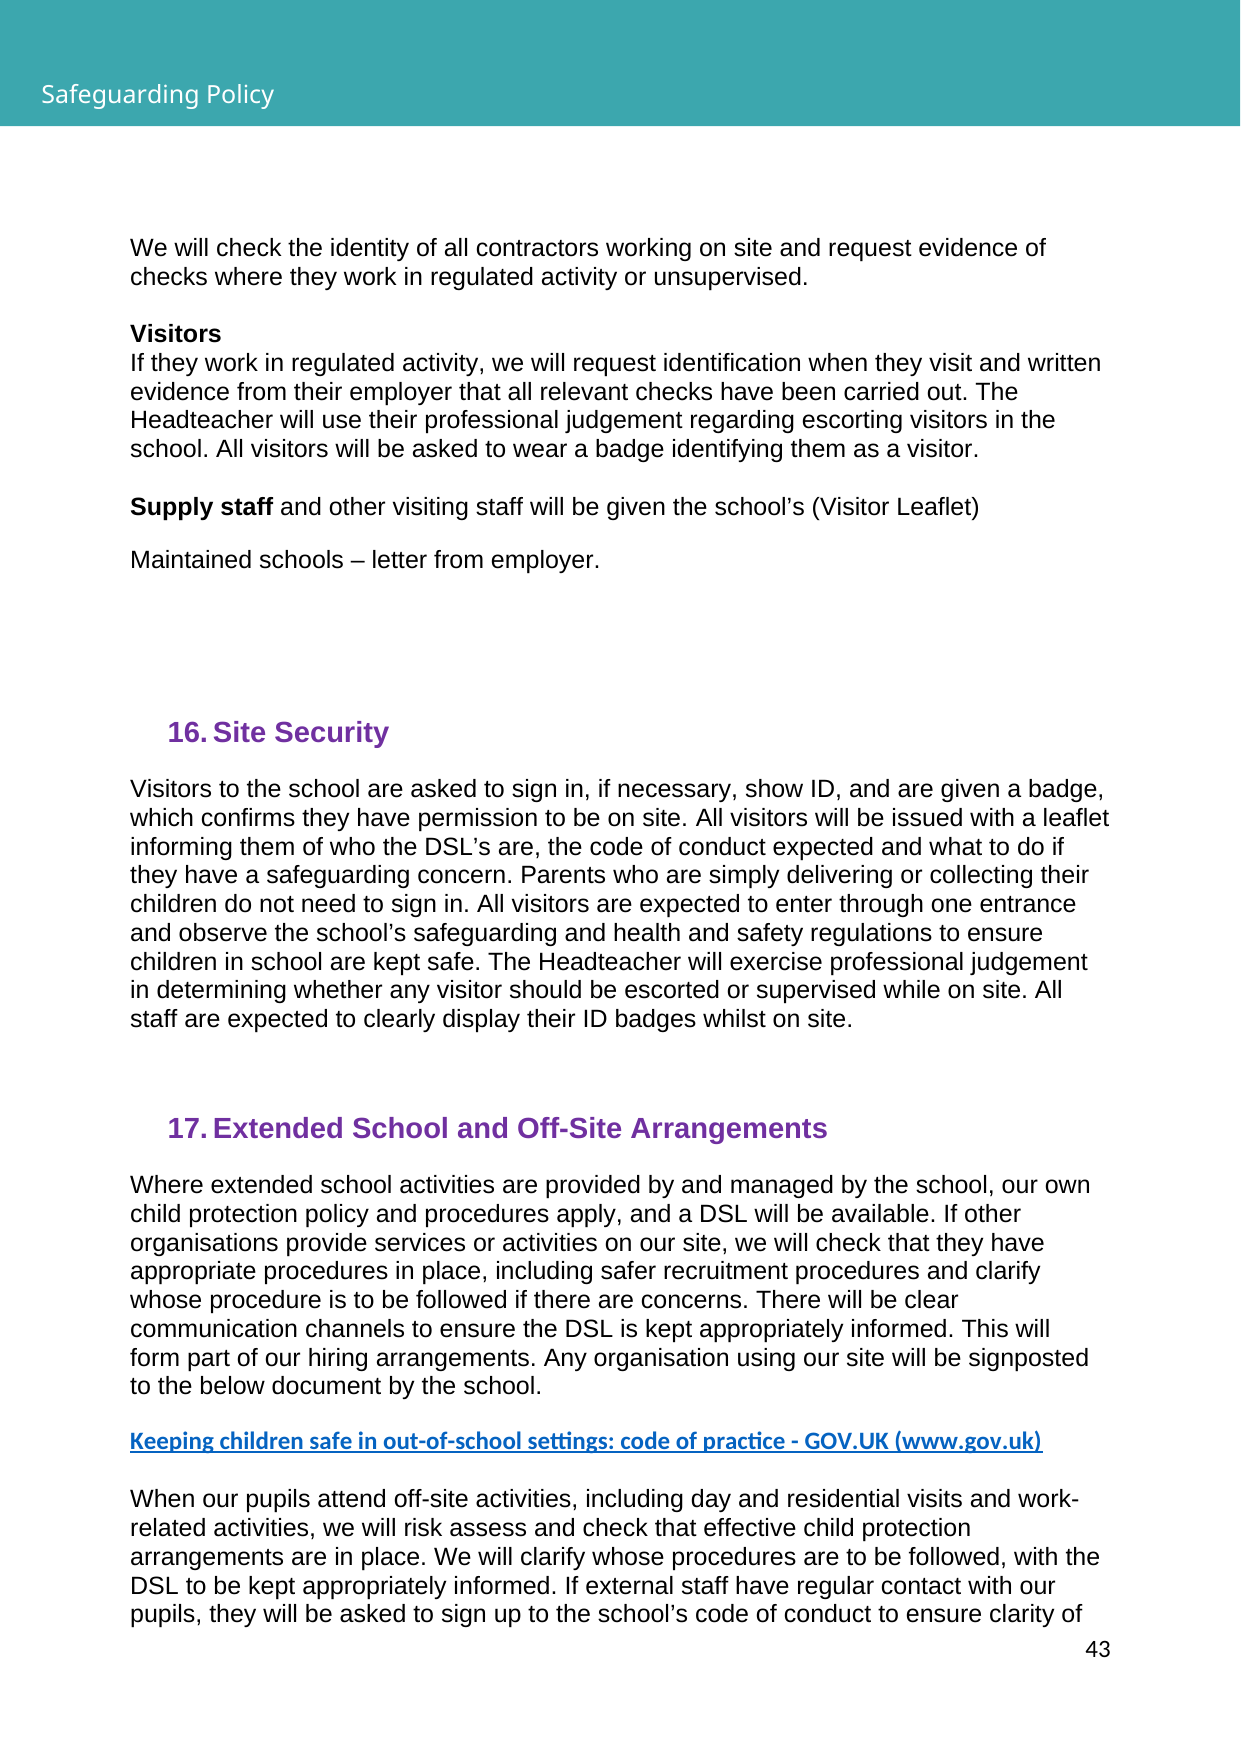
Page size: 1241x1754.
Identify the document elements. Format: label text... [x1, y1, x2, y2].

text If they work in regulated activity, we will request identification when they visit and written evidence from their employer that all relevant checks have been carried out. The Headteacher will use their professional judgement regarding escorting visitors in the school. All visitors will be asked to wear a badge identifying them as a visitor. [130, 348, 1110, 463]
list Site Security [167, 716, 1110, 749]
text Maintained schools – letter from employer. [130, 545, 1110, 574]
text Visitors to the school are asked to sign in, if necessary, show ID, and are given a badge, which confirms they have permission to be on site. All visitors will be issued with a leaflet informing them of who the DSL’s are, the code of conduct expected and what to do if they have a safeguarding concern. Parents who are simply delivering or collecting their children do not need to sign in. All visitors are expected to enter through one entrance and observe the school’s safeguarding and health and safety regulations to ensure children in school are kept safe. The Headteacher will exercise professional judgement in determining whether any visitor should be escorted or supervised while on site. All staff are expected to clearly display their ID badges whilst on site. [130, 774, 1110, 1033]
text Visitors [130, 319, 1110, 348]
text Supply staff and other visiting staff will be given the school’s (Visitor Leaflet) [130, 492, 1110, 520]
text Keeping children safe in out-of-school settings: code of practice - GOV.UK (www.gov.uk) [130, 1425, 1110, 1456]
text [130, 1484, 1110, 1628]
text We will check the identity of all contractors working on site and request evidence of checks where they work in regulated activity or unsupervised. [130, 233, 1110, 290]
list Extended School and Off-Site Arrangements [167, 1112, 1110, 1145]
text Where extended school activities are provided by and managed by the school, our own child protection policy and procedures apply, and a DSL will be available. If other organisations provide services or activities on our site, we will check that they have appropriate procedures in place, including safer recruitment procedures and clarify whose procedure is to be followed if there are concerns. There will be clear communication channels to ensure the DSL is kept appropriately informed. This will form part of our hiring arrangements. Any organisation using our site will be signposted to the below document by the school. [130, 1170, 1098, 1400]
